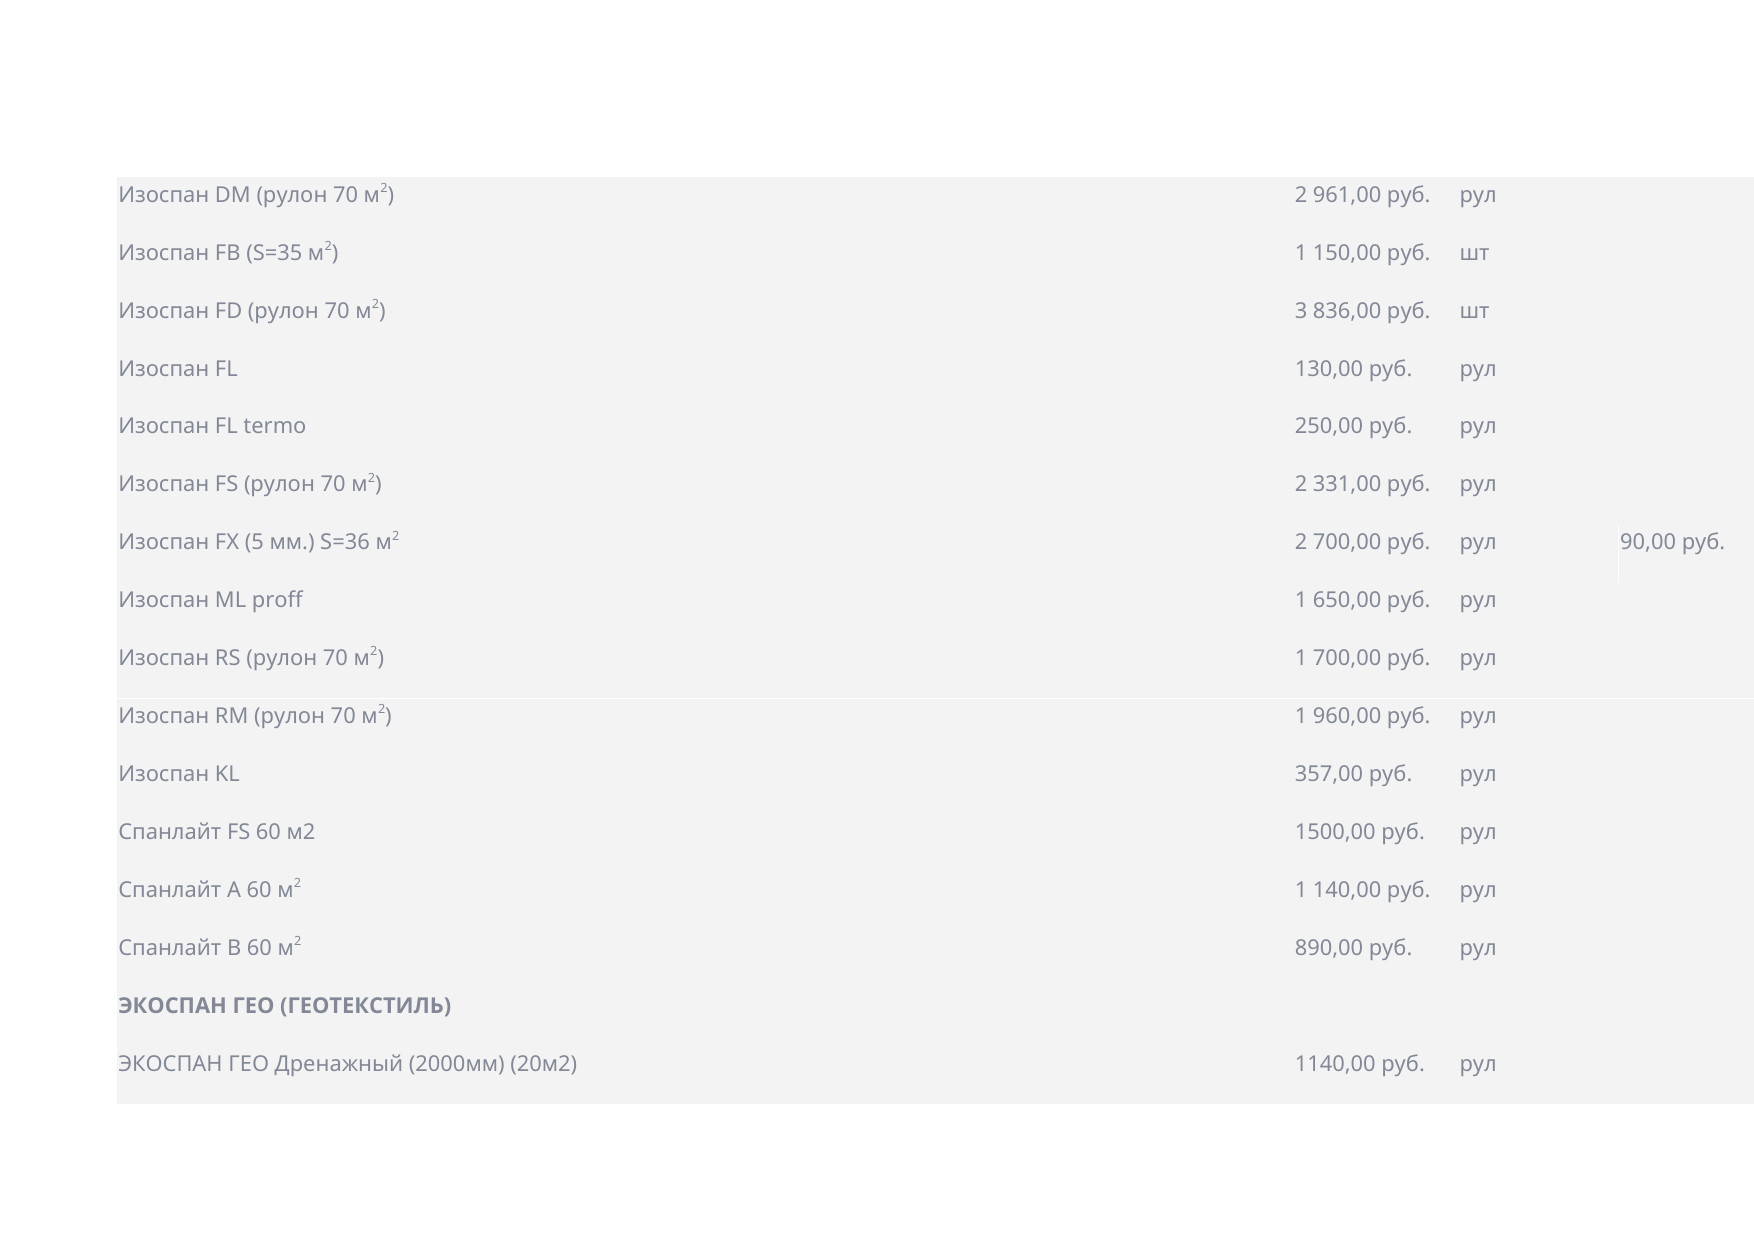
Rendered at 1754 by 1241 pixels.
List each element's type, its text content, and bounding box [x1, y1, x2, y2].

table_cell рул [1458, 814, 1754, 872]
table_cell рул [1458, 409, 1754, 467]
table_cell рул [1458, 1046, 1754, 1104]
table_cell 890,00 руб. [1293, 930, 1458, 988]
table_cell Изоспан FB (S=35 м2) [117, 235, 1293, 293]
table_cell Изоспан FL [117, 351, 1293, 409]
table_cell Изоспан DM (рулон 70 м2) [117, 177, 1293, 235]
table_cell 3 836,00 руб. [1293, 293, 1458, 351]
table_cell 1140,00 руб. [1293, 1046, 1458, 1104]
table_cell 1500,00 руб. [1293, 814, 1458, 872]
table_cell рул [1458, 699, 1754, 756]
table_cell 1 140,00 руб. [1293, 872, 1458, 930]
table_cell Изоспан FL termo [117, 409, 1293, 467]
table_cell Изоспан FD (рулон 70 м2) [117, 293, 1293, 351]
table_cell рул [1458, 641, 1754, 698]
table_cell Спанлайт FS 60 м2 [117, 814, 1293, 872]
table_cell Спанлайт В 60 м2 [117, 930, 1293, 988]
table_cell 1 650,00 руб. [1293, 583, 1458, 641]
table_cell Спанлайт А 60 м2 [117, 872, 1293, 930]
table_cell шт [1458, 235, 1754, 293]
table_cell 130,00 руб. [1293, 351, 1458, 409]
table_cell 90,00 руб. [1619, 525, 1754, 583]
table_cell 2 700,00 руб. [1293, 525, 1458, 583]
table_cell Изоспан ML proff [117, 583, 1293, 641]
table_cell Изоспан RS (рулон 70 м2) [117, 641, 1293, 698]
table_cell шт [1458, 293, 1754, 351]
table_cell 1 700,00 руб. [1293, 641, 1458, 698]
table_cell Изоспан KL [117, 756, 1293, 814]
table_cell ЭКОСПАН ГЕО (ГЕОТЕКСТИЛЬ) [117, 988, 1754, 1046]
table_cell Изоспан FX (5 мм.) S=36 м2 [117, 525, 1293, 583]
table_cell рул [1458, 177, 1754, 235]
table_cell рул [1458, 872, 1754, 930]
table_cell рул [1458, 525, 1618, 583]
table_cell 1 960,00 руб. [1293, 699, 1458, 756]
table_cell рул [1458, 351, 1754, 409]
table_cell Изоспан RM (рулон 70 м2) [117, 699, 1293, 756]
table_cell рул [1458, 756, 1754, 814]
table_cell рул [1458, 583, 1754, 641]
table_cell 1 150,00 руб. [1293, 235, 1458, 293]
table_cell 2 331,00 руб. [1293, 467, 1458, 525]
table_cell 250,00 руб. [1293, 409, 1458, 467]
table_cell Изоспан FS (рулон 70 м2) [117, 467, 1293, 525]
table_cell 2 961,00 руб. [1293, 177, 1458, 235]
table_cell 357,00 руб. [1293, 756, 1458, 814]
table_cell рул [1458, 467, 1754, 525]
table_cell рул [1458, 930, 1754, 988]
table_cell ЭКОСПАН ГЕО Дренажный (2000мм) (20м2) [117, 1046, 1293, 1104]
